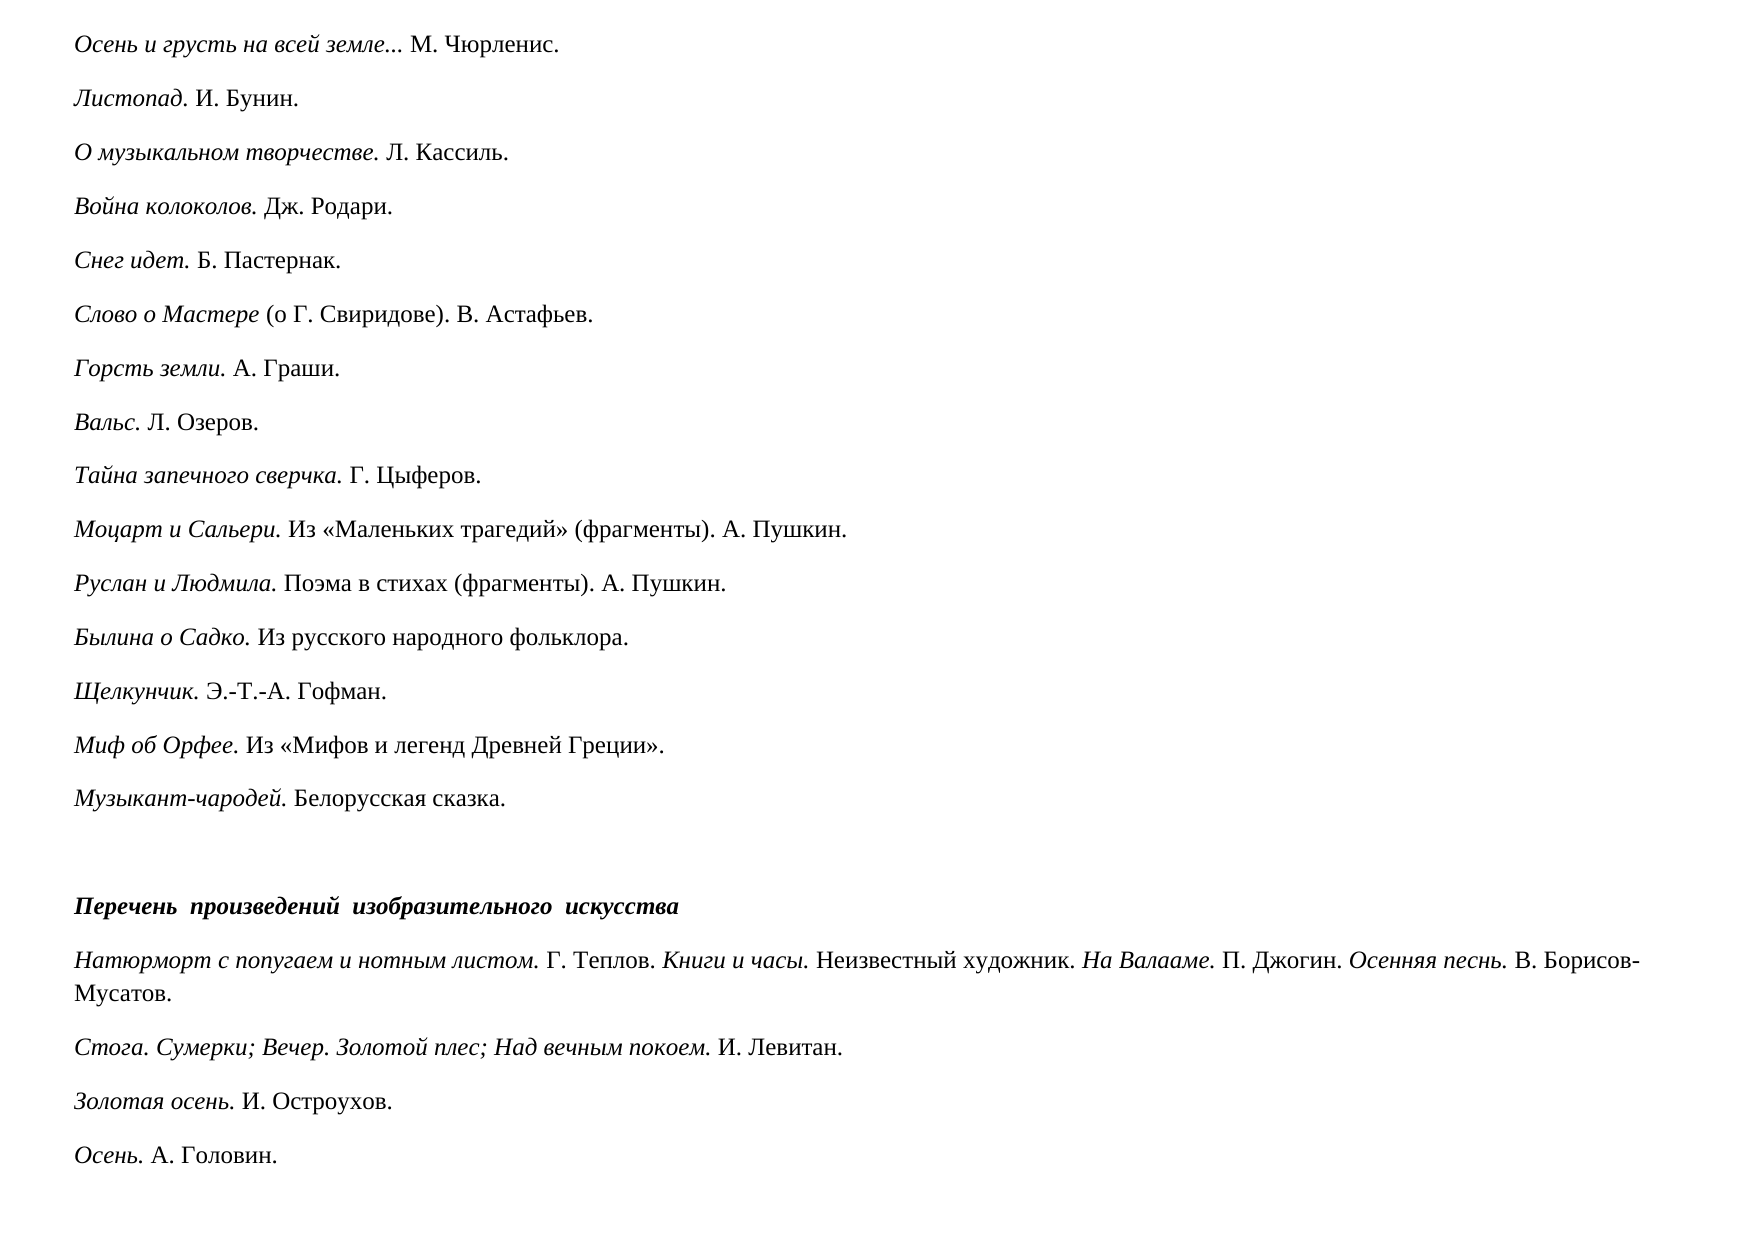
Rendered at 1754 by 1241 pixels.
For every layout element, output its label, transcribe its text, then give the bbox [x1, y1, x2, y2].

text Снег идет. Б. Пастернак. [74, 245, 1683, 274]
text Былина о Садко. Из русского народного фольклора. [74, 622, 1683, 651]
text Перечень произведений изобразительного искусства [74, 891, 1683, 920]
text О музыкальном творчестве. Л. Кассиль. [74, 137, 1683, 166]
text Листопад. И. Бунин. [74, 83, 1683, 112]
text Моцарт и Сальери. Из «Маленьких трагедий» (фрагменты). А. Пушкин. [74, 514, 1683, 543]
text Горсть земли. А. Граши. [74, 353, 1683, 381]
text Война колоколов. Дж. Родари. [74, 191, 1683, 220]
text Миф об Орфее. Из «Мифов и легенд Древней Греции». [74, 730, 1683, 758]
text Осень и грусть на всей земле... М. Чюрленис. [74, 29, 1683, 58]
text Музыкант-чародей. Белорусская сказка. [74, 783, 1683, 812]
text Руслан и Людмила. Поэма в стихах (фрагменты). А. Пушкин. [74, 568, 1683, 597]
text Золотая осень. И. Остроухов. [74, 1086, 1683, 1114]
text Слово о Мастере (о Г. Свиридове). В. Астафьев. [74, 299, 1683, 328]
text Вальс. Л. Озеров. [74, 407, 1683, 435]
text Осень. А. Головин. [74, 1140, 1683, 1168]
text Щелкунчик. Э.-Т.-А. Гофман. [74, 676, 1683, 704]
text Стога. Сумерки; Вечер. Золотой плес; Над вечным покоем. И. Левитан. [74, 1032, 1683, 1061]
text Натюрморт с попугаем и нотным листом. Г. Теплов. Книги и часы. Неизвестный художник. На Валааме. П. Джогин. Осенняя песнь. В. Борисов-Мусатов. [74, 945, 1683, 1007]
text Тайна запечного сверчка. Г. Цыферов. [74, 460, 1683, 489]
